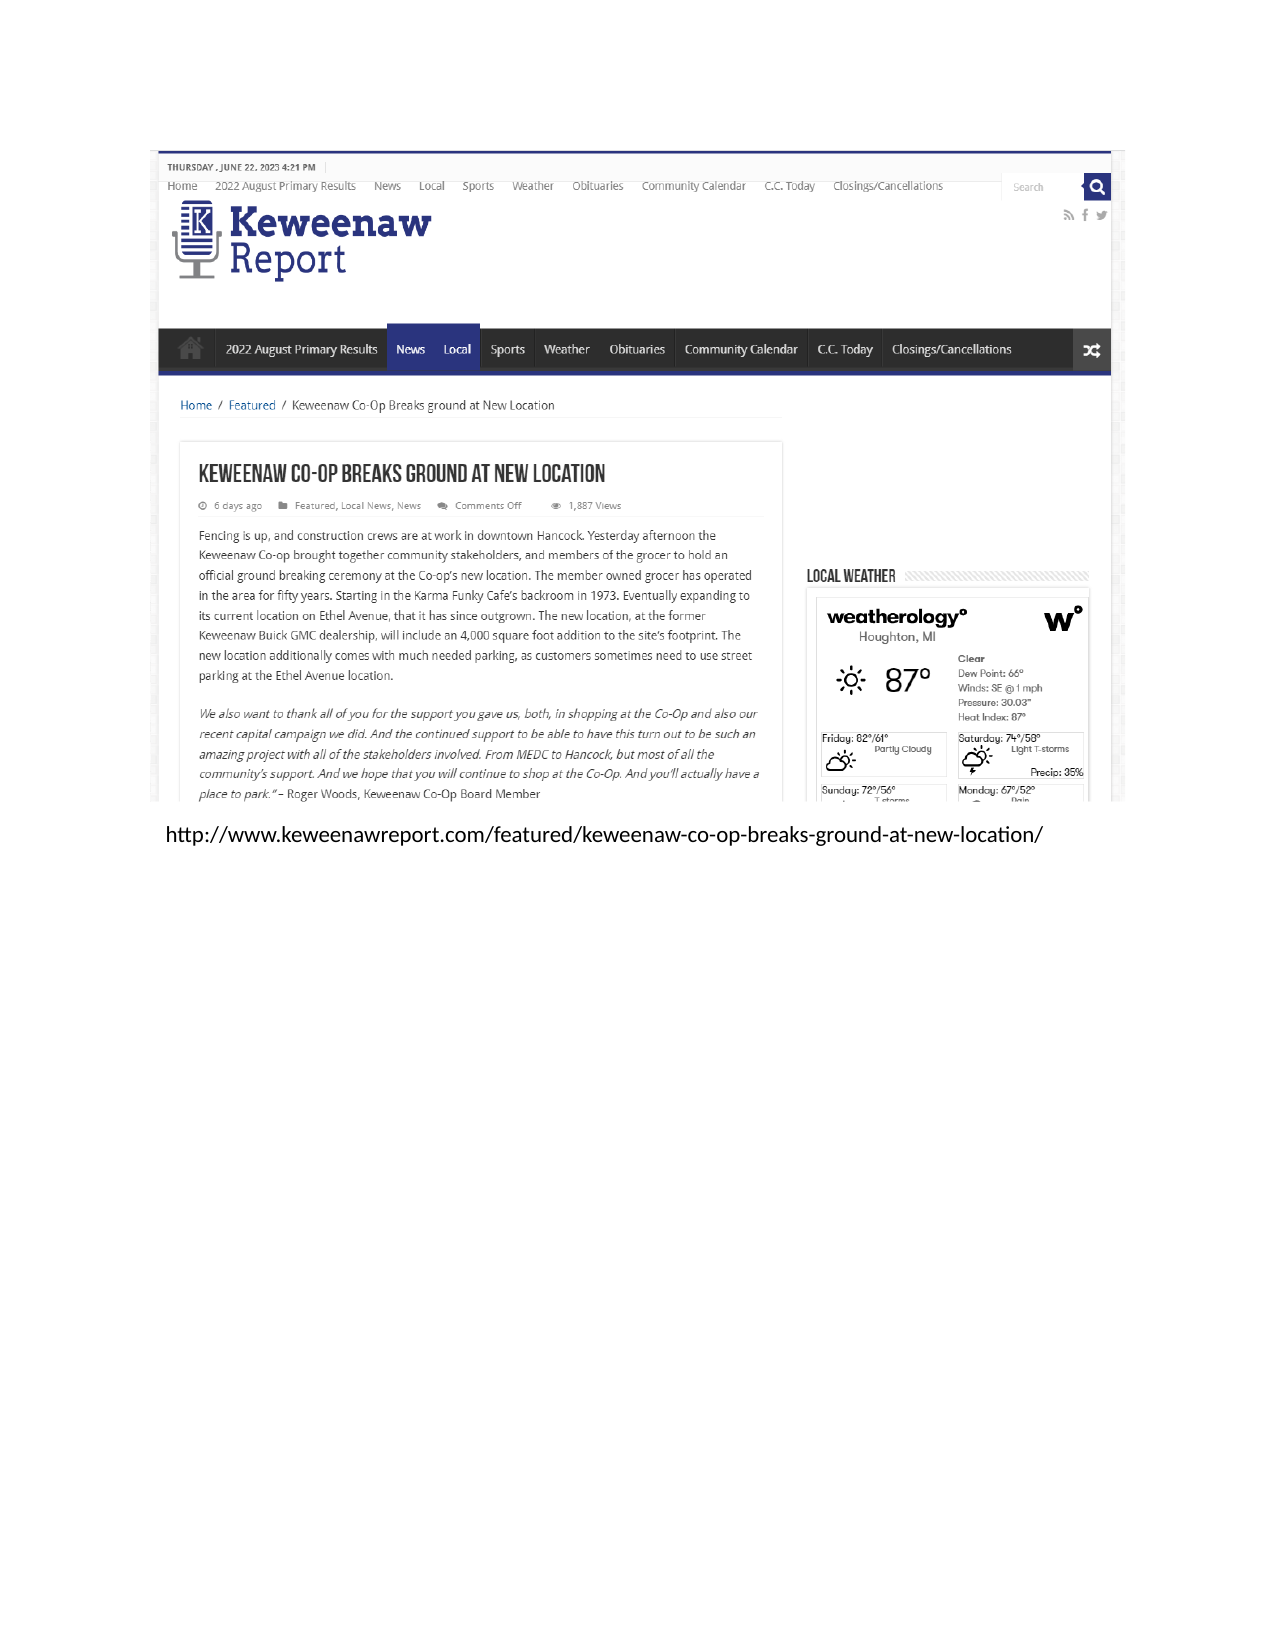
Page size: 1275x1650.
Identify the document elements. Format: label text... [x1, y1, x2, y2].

text http://www.keweenawreport.com/featured/keweenaw-co-op-breaks-ground-at-new-location/ [150, 821, 1125, 849]
picture [150, 150, 1125, 802]
